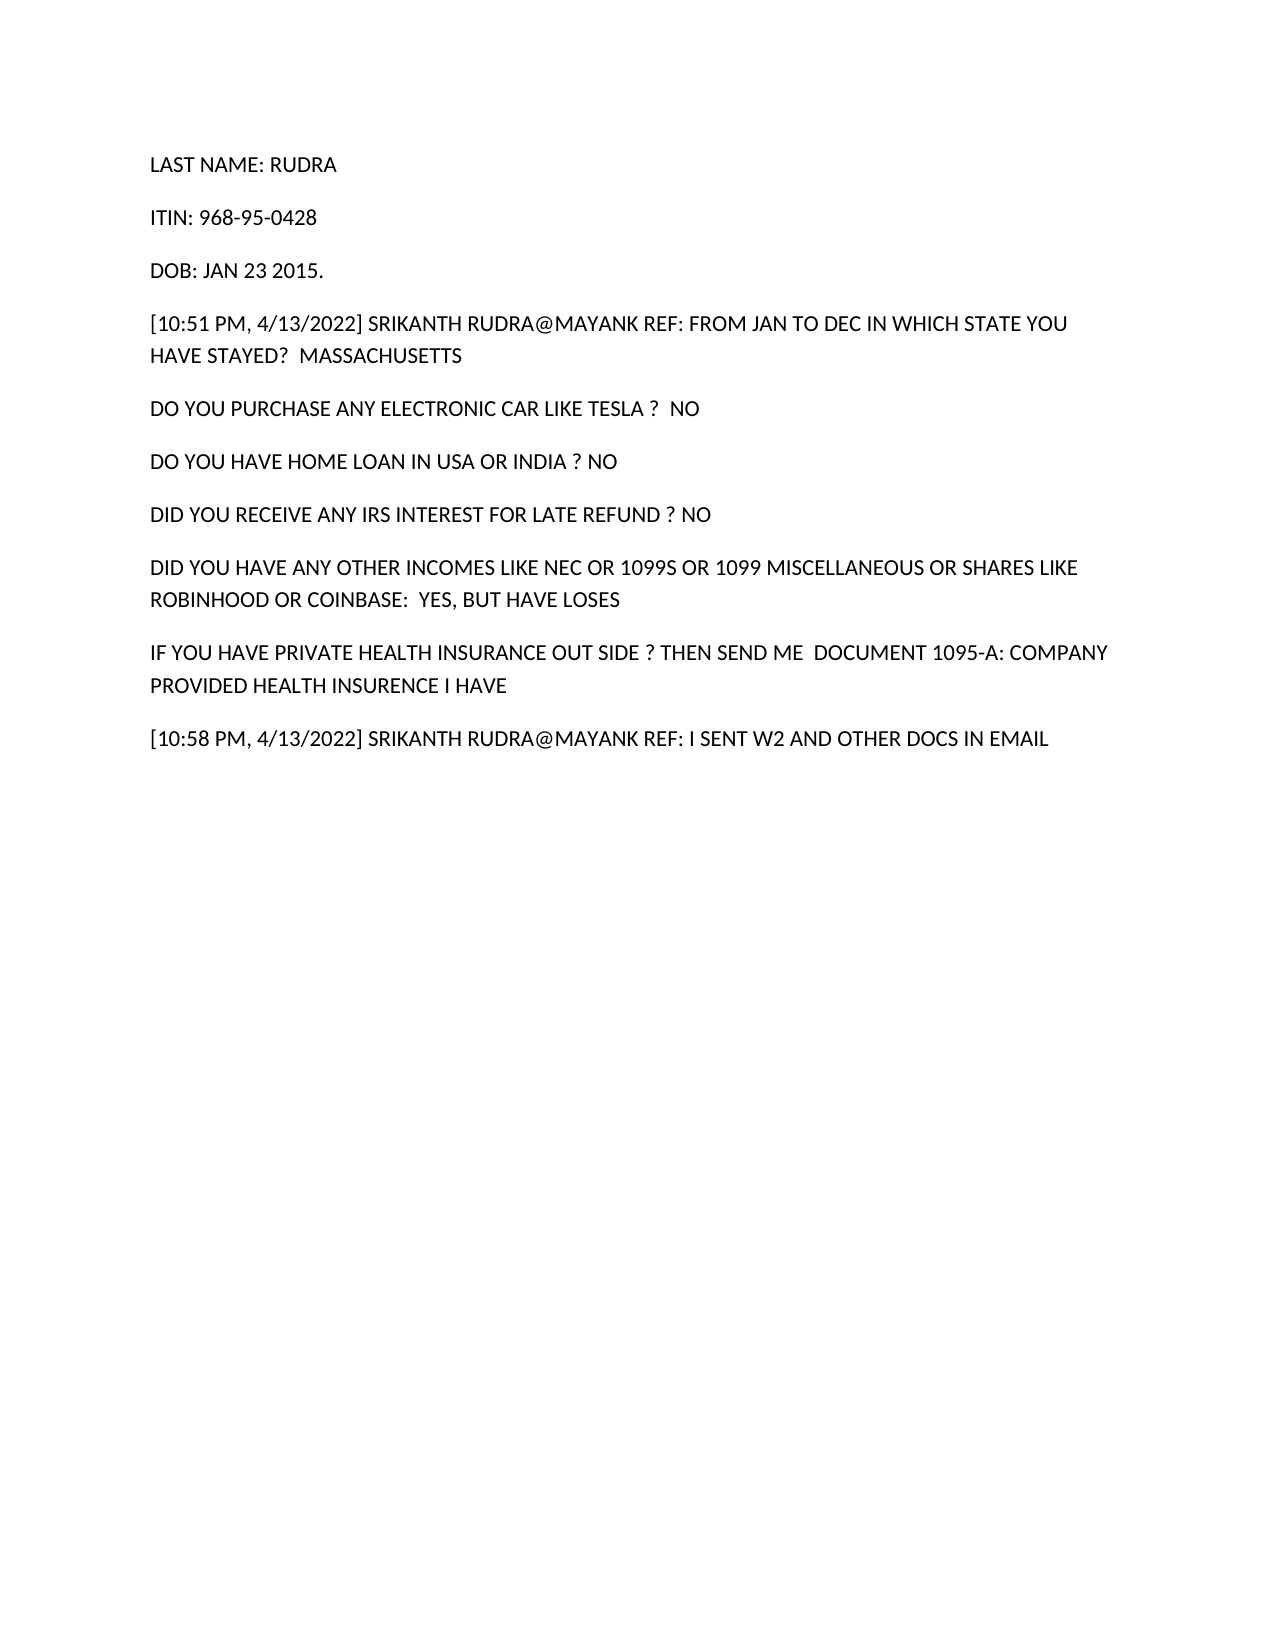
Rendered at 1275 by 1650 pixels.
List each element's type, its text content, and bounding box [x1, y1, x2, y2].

text DOB: JAN 23 2015. [150, 256, 1125, 284]
text LAST NAME: RUDRA [150, 150, 1125, 178]
text [10:58 PM, 4/13/2022] SRIKANTH RUDRA@MAYANK REF: I SENT W2 AND OTHER DOCS IN EMAIL [150, 724, 1125, 752]
text ITIN: 968-95-0428 [150, 203, 1125, 231]
text DO YOU PURCHASE ANY ELECTRONIC CAR LIKE TESLA ? NO [150, 394, 1125, 422]
text [10:51 PM, 4/13/2022] SRIKANTH RUDRA@MAYANK REF: FROM JAN TO DEC IN WHICH STATE YOU HAVE STAYED? MASSACHUSETTS [150, 309, 1125, 369]
text DID YOU HAVE ANY OTHER INCOMES LIKE NEC OR 1099S OR 1099 MISCELLANEOUS OR SHARES LIKE ROBINHOOD OR COINBASE: YES, BUT HAVE LOSES [150, 553, 1125, 613]
text IF YOU HAVE PRIVATE HEALTH INSURANCE OUT SIDE ? THEN SEND ME DOCUMENT 1095-A: COMPANY PROVIDED HEALTH INSURENCE I HAVE [150, 638, 1125, 699]
text DID YOU RECEIVE ANY IRS INTEREST FOR LATE REFUND ? NO [150, 500, 1125, 528]
text DO YOU HAVE HOME LOAN IN USA OR INDIA ? NO [150, 447, 1125, 475]
